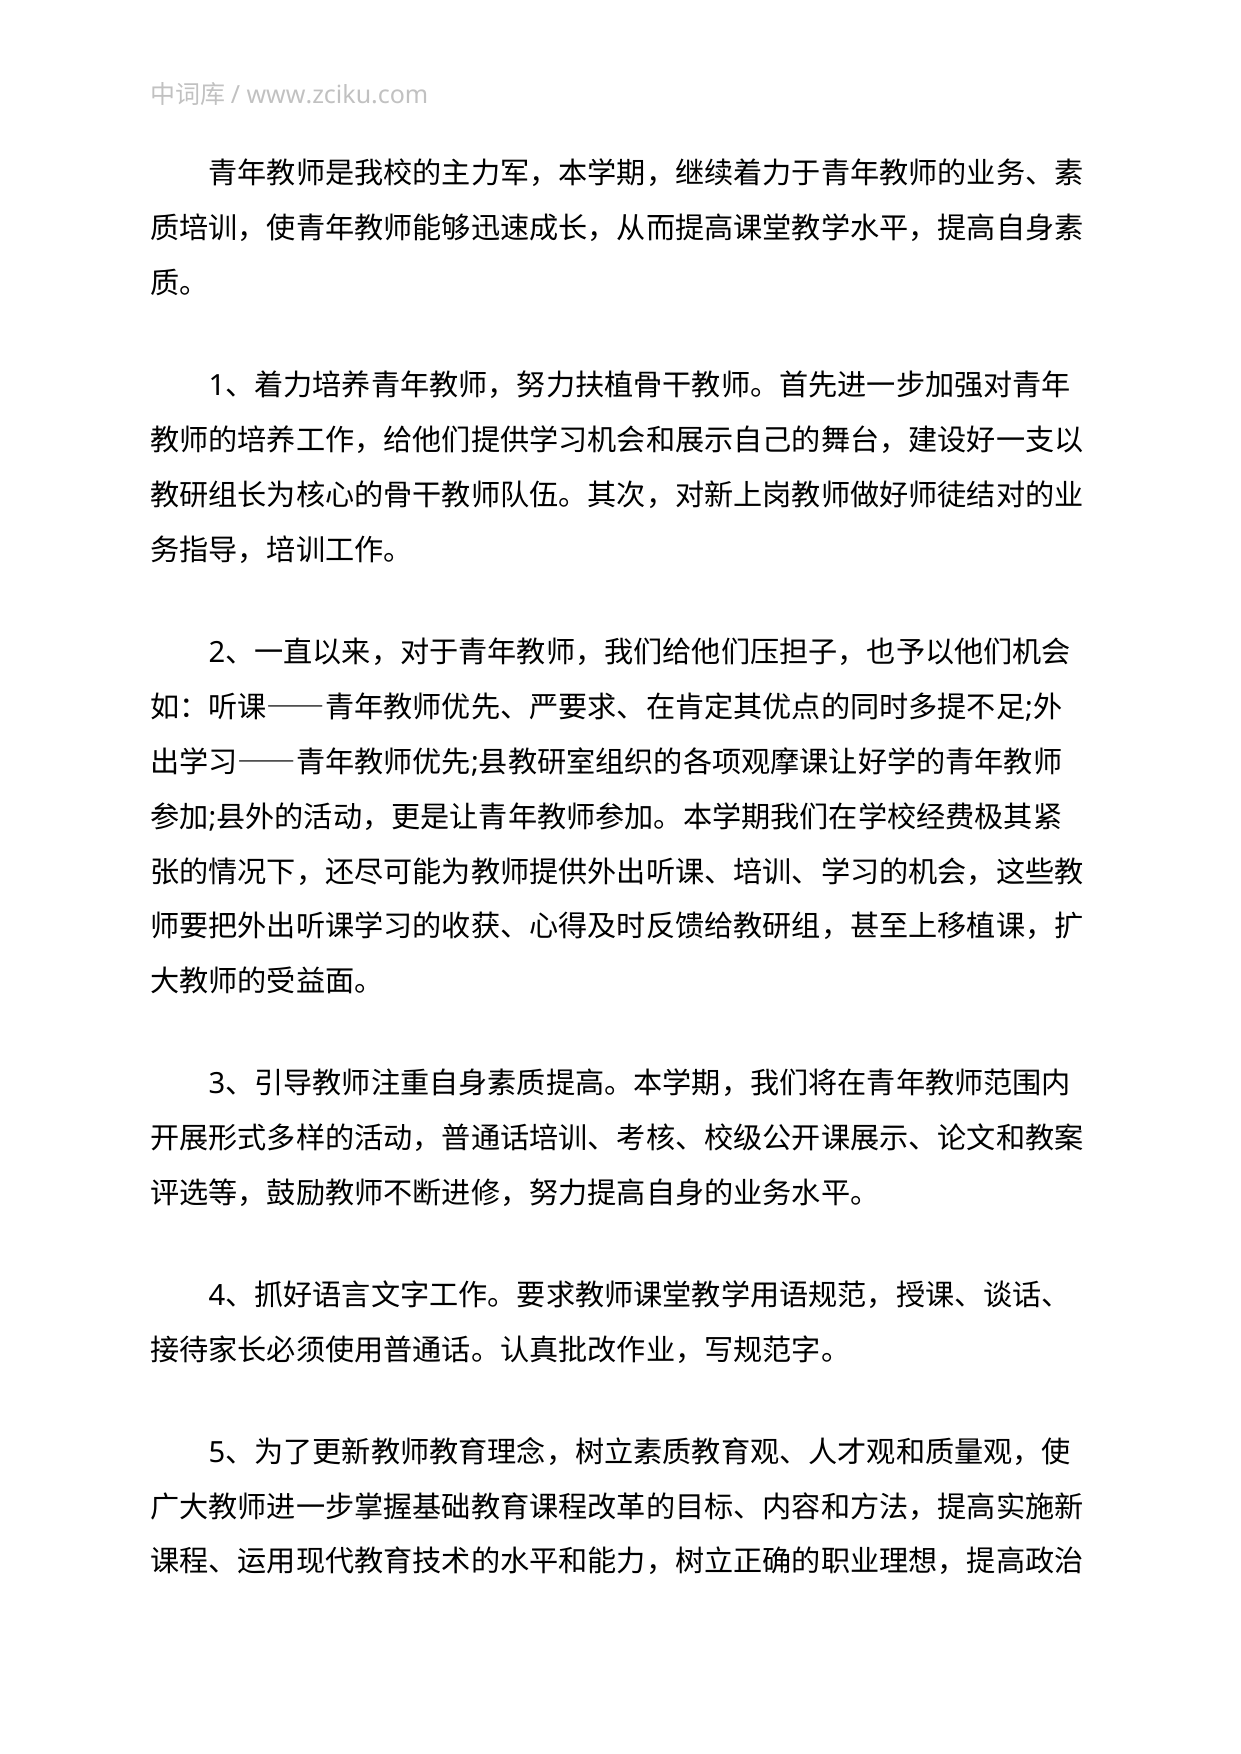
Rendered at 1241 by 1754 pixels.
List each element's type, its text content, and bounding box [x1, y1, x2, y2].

text 4、抓好语言文字工作。要求教师课堂教学用语规范，授课、谈话、接待家长必须使用普通话。认真批改作业，写规范字。 [150, 1271, 1090, 1369]
text 3、引导教师注重自身素质提高。本学期，我们将在青年教师范围内开展形式多样的活动，普通话培训、考核、校级公开课展示、论文和教案评选等，鼓励教师不断进修，努力提高自身的业务水平。 [150, 1060, 1090, 1212]
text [150, 1428, 1090, 1580]
text 1、着力培养青年教师，努力扶植骨干教师。首先进一步加强对青年教师的培养工作，给他们提供学习机会和展示自己的舞台，建设好一支以教研组长为核心的骨干教师队伍。其次，对新上岗教师做好师徒结对的业务指导，培训工作。 [150, 362, 1090, 569]
text 2、一直以来，对于青年教师，我们给他们压担子，也予以他们机会如：听课——青年教师优先、严要求、在肯定其优点的同时多提不足;外出学习——青年教师优先;县教研室组织的各项观摩课让好学的青年教师参加;县外的活动，更是让青年教师参加。本学期我们在学校经费极其紧张的情况下，还尽可能为教师提供外出听课、培训、学习的机会，这些教师要把外出听课学习的收获、心得及时反馈给教研组，甚至上移植课，扩大教师的受益面。 [150, 628, 1090, 1000]
text 青年教师是我校的主力军，本学期，继续着力于青年教师的业务、素质培训，使青年教师能够迅速成长，从而提高课堂教学水平，提高自身素质。 [150, 150, 1090, 302]
